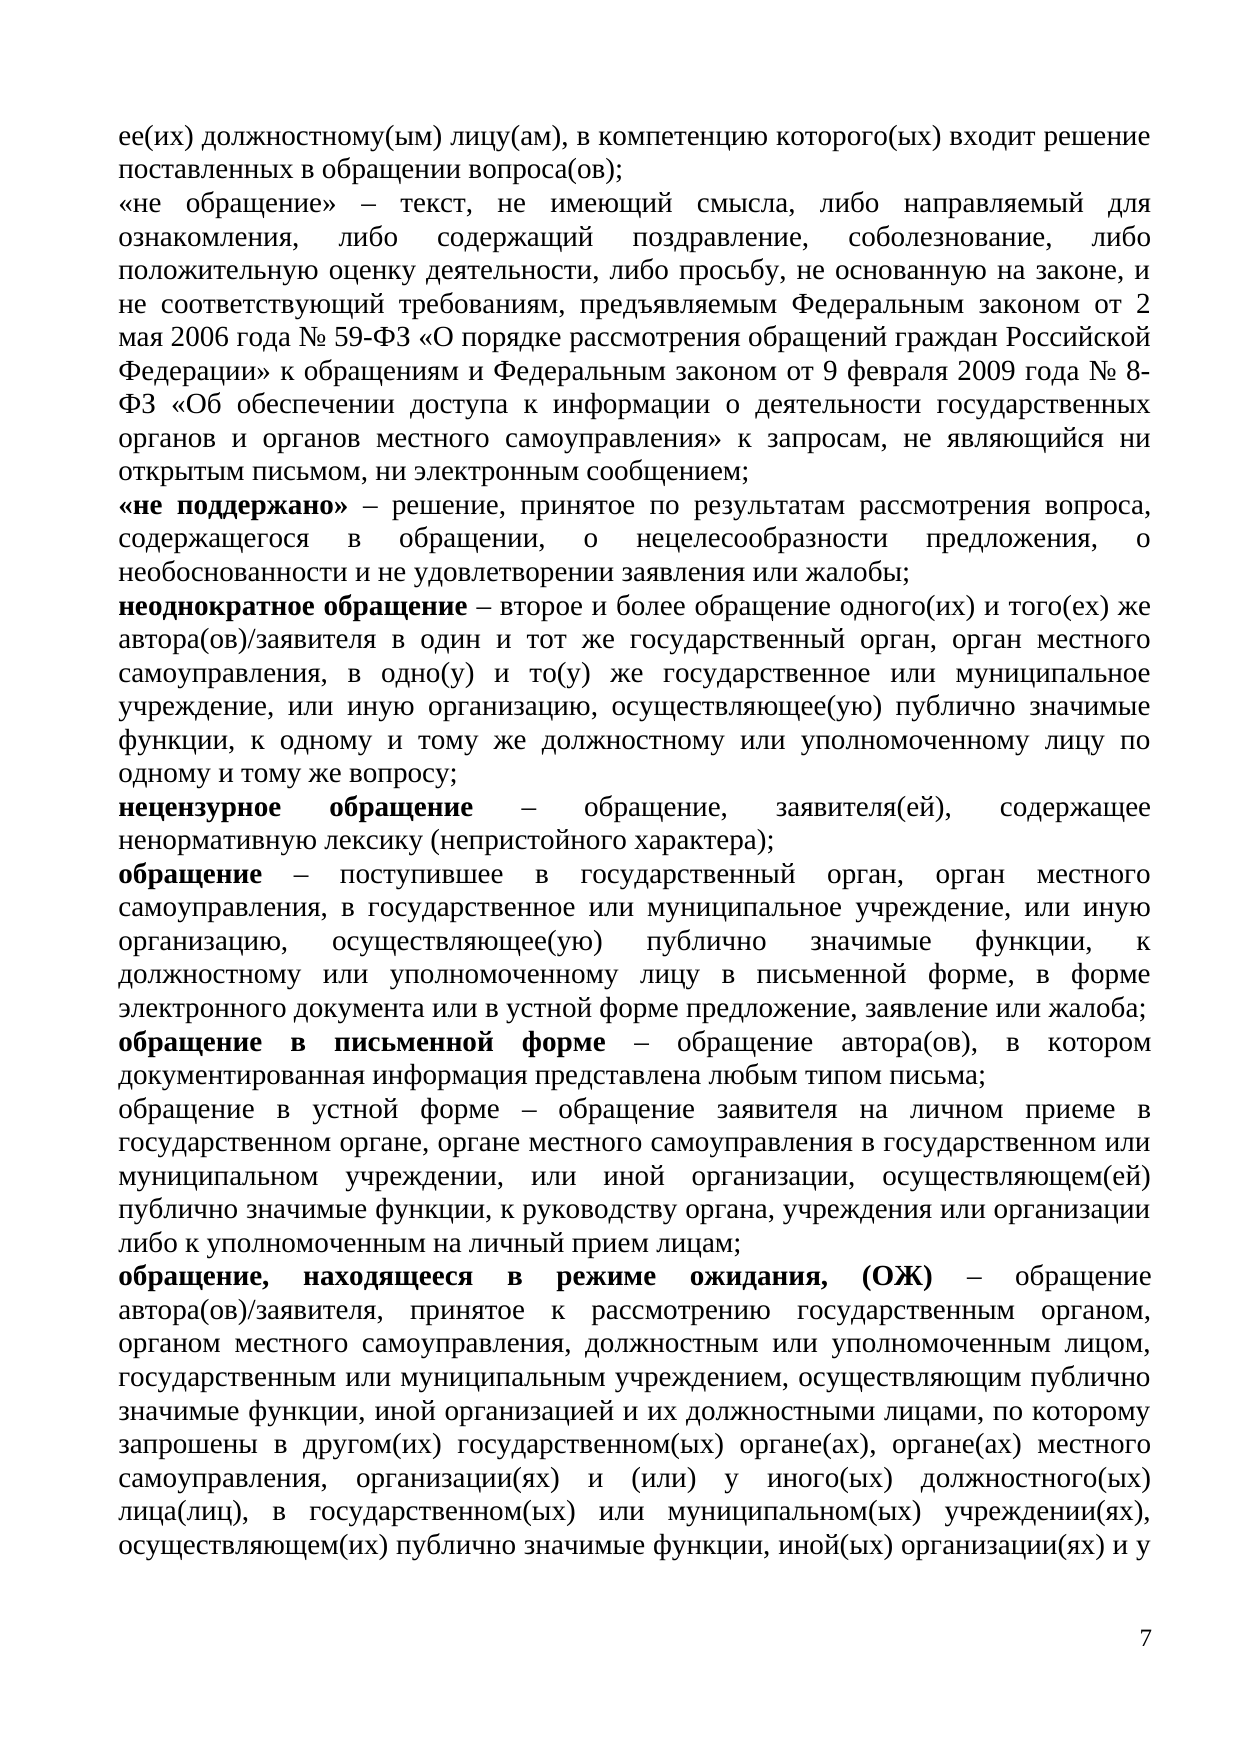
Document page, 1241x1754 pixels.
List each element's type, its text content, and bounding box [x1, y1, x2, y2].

text «не поддержано» – решение, принятое по результатам рассмотрения вопроса, содержащегося в обращении, о нецелесообразности предложения, о необоснованности и не удовлетворении заявления или жалобы; [118, 487, 1152, 588]
text «не обращение» – текст, не имеющий смысла, либо направляемый для ознакомления, либо содержащий поздравление, соболезнование, либо положительную оценку деятельности, либо просьбу, не основанную на законе, и не соответствующий требованиям, предъявляемым Федеральным законом от 2 мая 2006 года № 59-ФЗ «О порядке рассмотрения обращений граждан Российской Федерации» к обращениям и Федеральным законом от 9 февраля 2009 года № 8-ФЗ «Об обеспечении доступа к информации о деятельности государственных органов и органов местного самоуправления» к запросам, не являющийся ни открытым письмом, ни электронным сообщением; [118, 185, 1152, 487]
text обращение – поступившее в государственный орган, орган местного самоуправления, в государственное или муниципальное учреждение, или иную организацию, осуществляющее(ую) публично значимые функции, к должностному или уполномоченному лицу в письменной форме, в форме электронного документа или в устной форме предложение, заявление или жалоба; [118, 856, 1152, 1024]
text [118, 118, 1152, 185]
text обращение в письменной форме – обращение автора(ов), в котором документированная информация представлена любым типом письма; [118, 1024, 1152, 1091]
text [118, 1258, 1152, 1560]
text нецензурное обращение – обращение, заявителя(ей), содержащее ненормативную лексику (непристойного характера); [118, 789, 1152, 856]
text неоднократное обращение – второе и более обращение одного(их) и того(ех) же автора(ов)/заявителя в один и тот же государственный орган, орган местного самоуправления, в одно(у) и то(у) же государственное или муниципальное учреждение, или иную организацию, осуществляющее(ую) публично значимые функции, к одному и тому же должностному или уполномоченному лицу по одному и тому же вопросу; [118, 588, 1152, 789]
text обращение в устной форме – обращение заявителя на личном приеме в государственном органе, органе местного самоуправления в государственном или муниципальном учреждении, или иной организации, осуществляющем(ей) публично значимые функции, к руководству органа, учреждения или организации либо к уполномоченным на личный прием лицам; [118, 1091, 1152, 1258]
